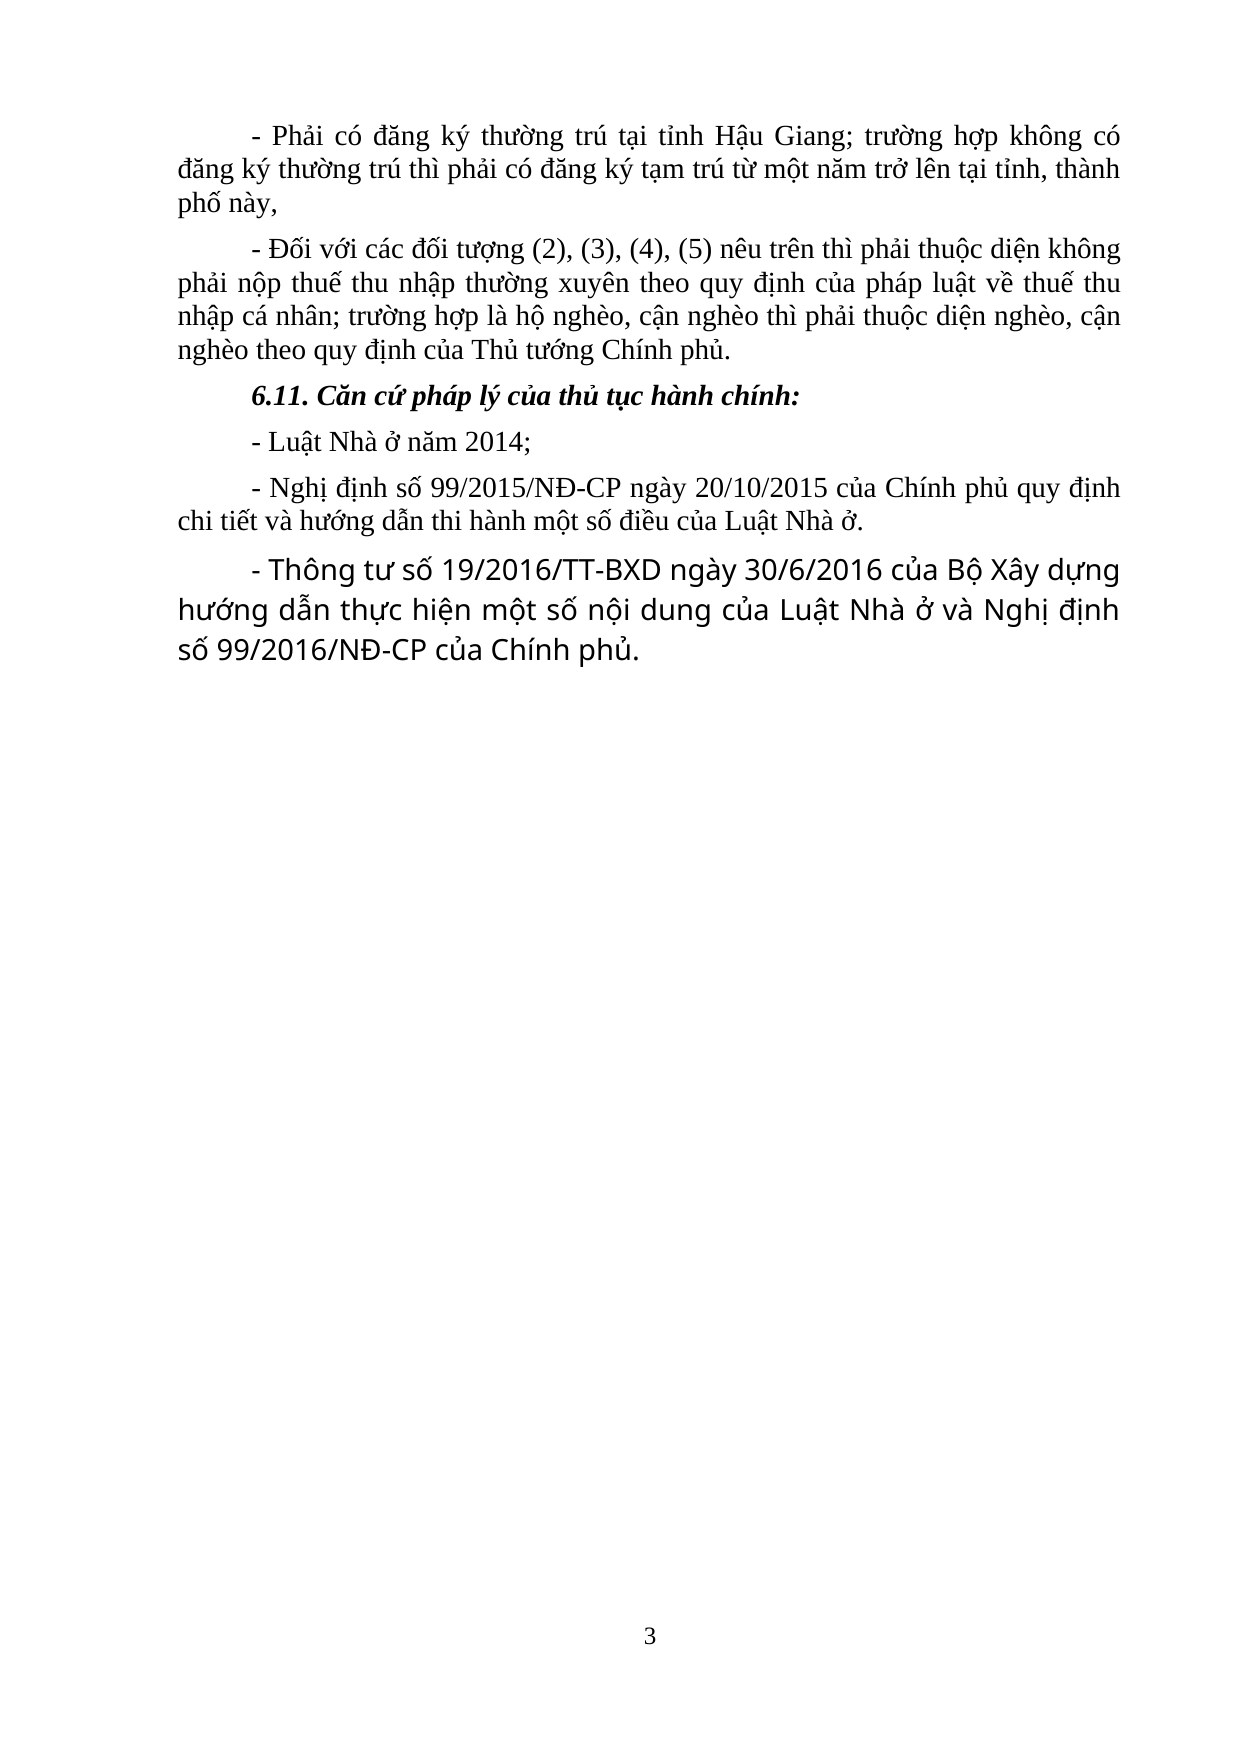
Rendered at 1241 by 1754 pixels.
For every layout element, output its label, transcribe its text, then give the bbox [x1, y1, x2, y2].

text - Phải có đăng ký thường trú tại tỉnh Hậu Giang; trường hợp không có đăng ký thường trú thì phải có đăng ký tạm trú từ một năm trở lên tại tỉnh, thành phố này, [177, 118, 1122, 219]
text 6.11. Căn cứ pháp lý của thủ tục hành chính: [177, 378, 1122, 411]
text - Nghị định số 99/2015/NĐ-CP ngày 20/10/2015 của Chính phủ quy định chi tiết và hướng dẫn thi hành một số điều của Luật Nhà ở. [177, 470, 1122, 537]
text - Luật Nhà ở năm 2014; [177, 424, 1122, 457]
text - Thông tư số 19/2016/TT-BXD ngày 30/6/2016 của Bộ Xây dựng hướng dẫn thực hiện một số nội dung của Luật Nhà ở và Nghị định số 99/2016/NĐ-CP của Chính phủ. [177, 549, 1122, 669]
text - Đối với các đối tượng (2), (3), (4), (5) nêu trên thì phải thuộc diện không phải nộp thuế thu nhập thường xuyên theo quy định của pháp luật về thuế thu nhập cá nhân; trường hợp là hộ nghèo, cận nghèo thì phải thuộc diện nghèo, cận nghèo theo quy định của Thủ tướng Chính phủ. [177, 231, 1122, 365]
